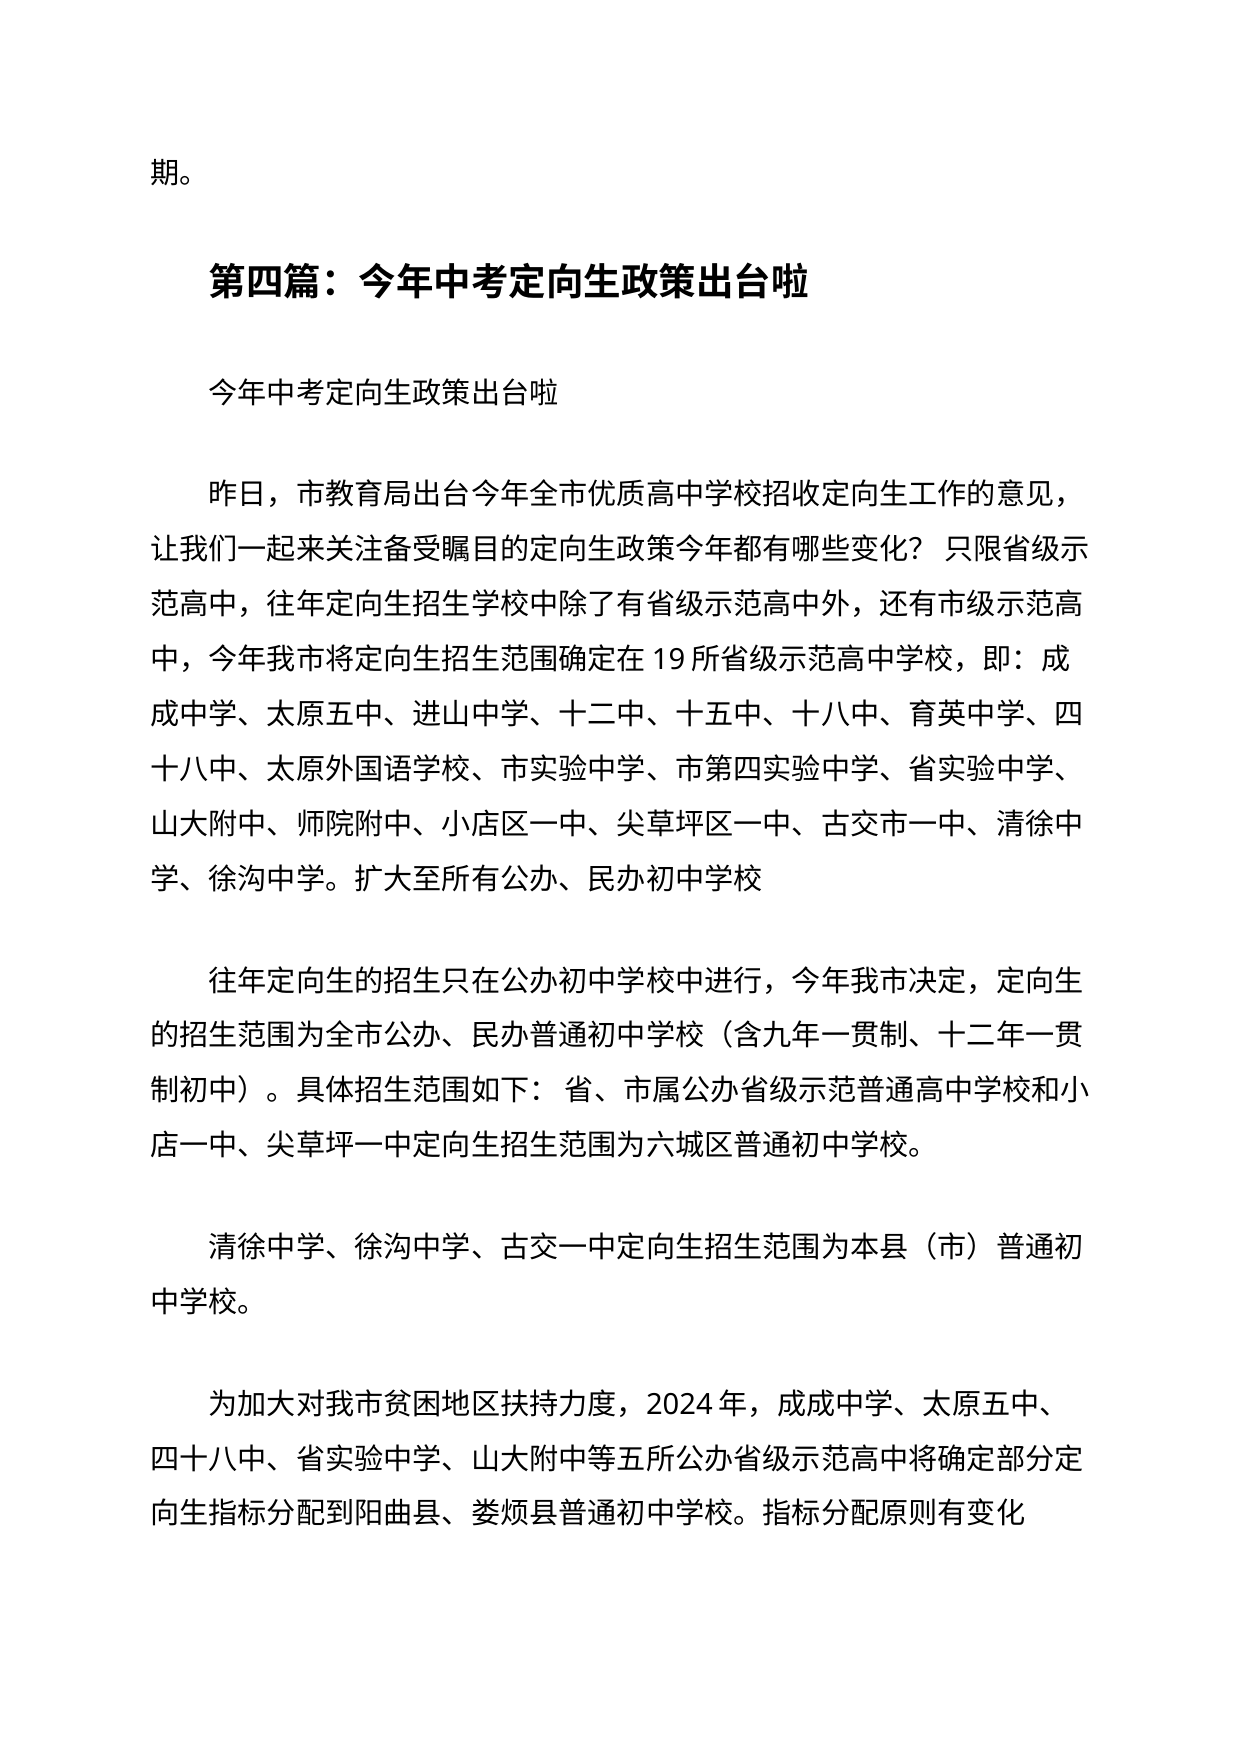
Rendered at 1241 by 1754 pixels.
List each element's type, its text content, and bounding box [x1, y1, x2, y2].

text 为加大对我市贫困地区扶持力度，2024年，成成中学、太原五中、四十八中、省实验中学、山大附中等五所公办省级示范高中将确定部分定向生指标分配到阳曲县、娄烦县普通初中学校。指标分配原则有变化 [150, 1380, 1090, 1532]
text 清徐中学、徐沟中学、古交一中定向生招生范围为本县（市）普通初中学校。 [150, 1223, 1090, 1321]
text 昨日，市教育局出台今年全市优质高中学校招收定向生工作的意见，让我们一起来关注备受瞩目的定向生政策今年都有哪些变化？ 只限省级示范高中，往年定向生招生学校中除了有省级示范高中外，还有市级示范高中，今年我市将定向生招生范围确定在19所省级示范高中学校，即：成成中学、太原五中、进山中学、十二中、十五中、十八中、育英中学、四十八中、太原外国语学校、市实验中学、市第四实验中学、省实验中学、山大附中、师院附中、小店区一中、尖草坪区一中、古交市一中、清徐中学、徐沟中学。扩大至所有公办、民办初中学校 [150, 471, 1090, 898]
text 第四篇：今年中考定向生政策出台啦 [150, 252, 1090, 306]
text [150, 150, 1090, 192]
text 往年定向生的招生只在公办初中学校中进行，今年我市决定，定向生的招生范围为全市公办、民办普通初中学校（含九年一贯制、十二年一贯制初中）。具体招生范围如下： 省、市属公办省级示范普通高中学校和小店一中、尖草坪一中定向生招生范围为六城区普通初中学校。 [150, 957, 1090, 1164]
text 今年中考定向生政策出台啦 [150, 369, 1090, 411]
